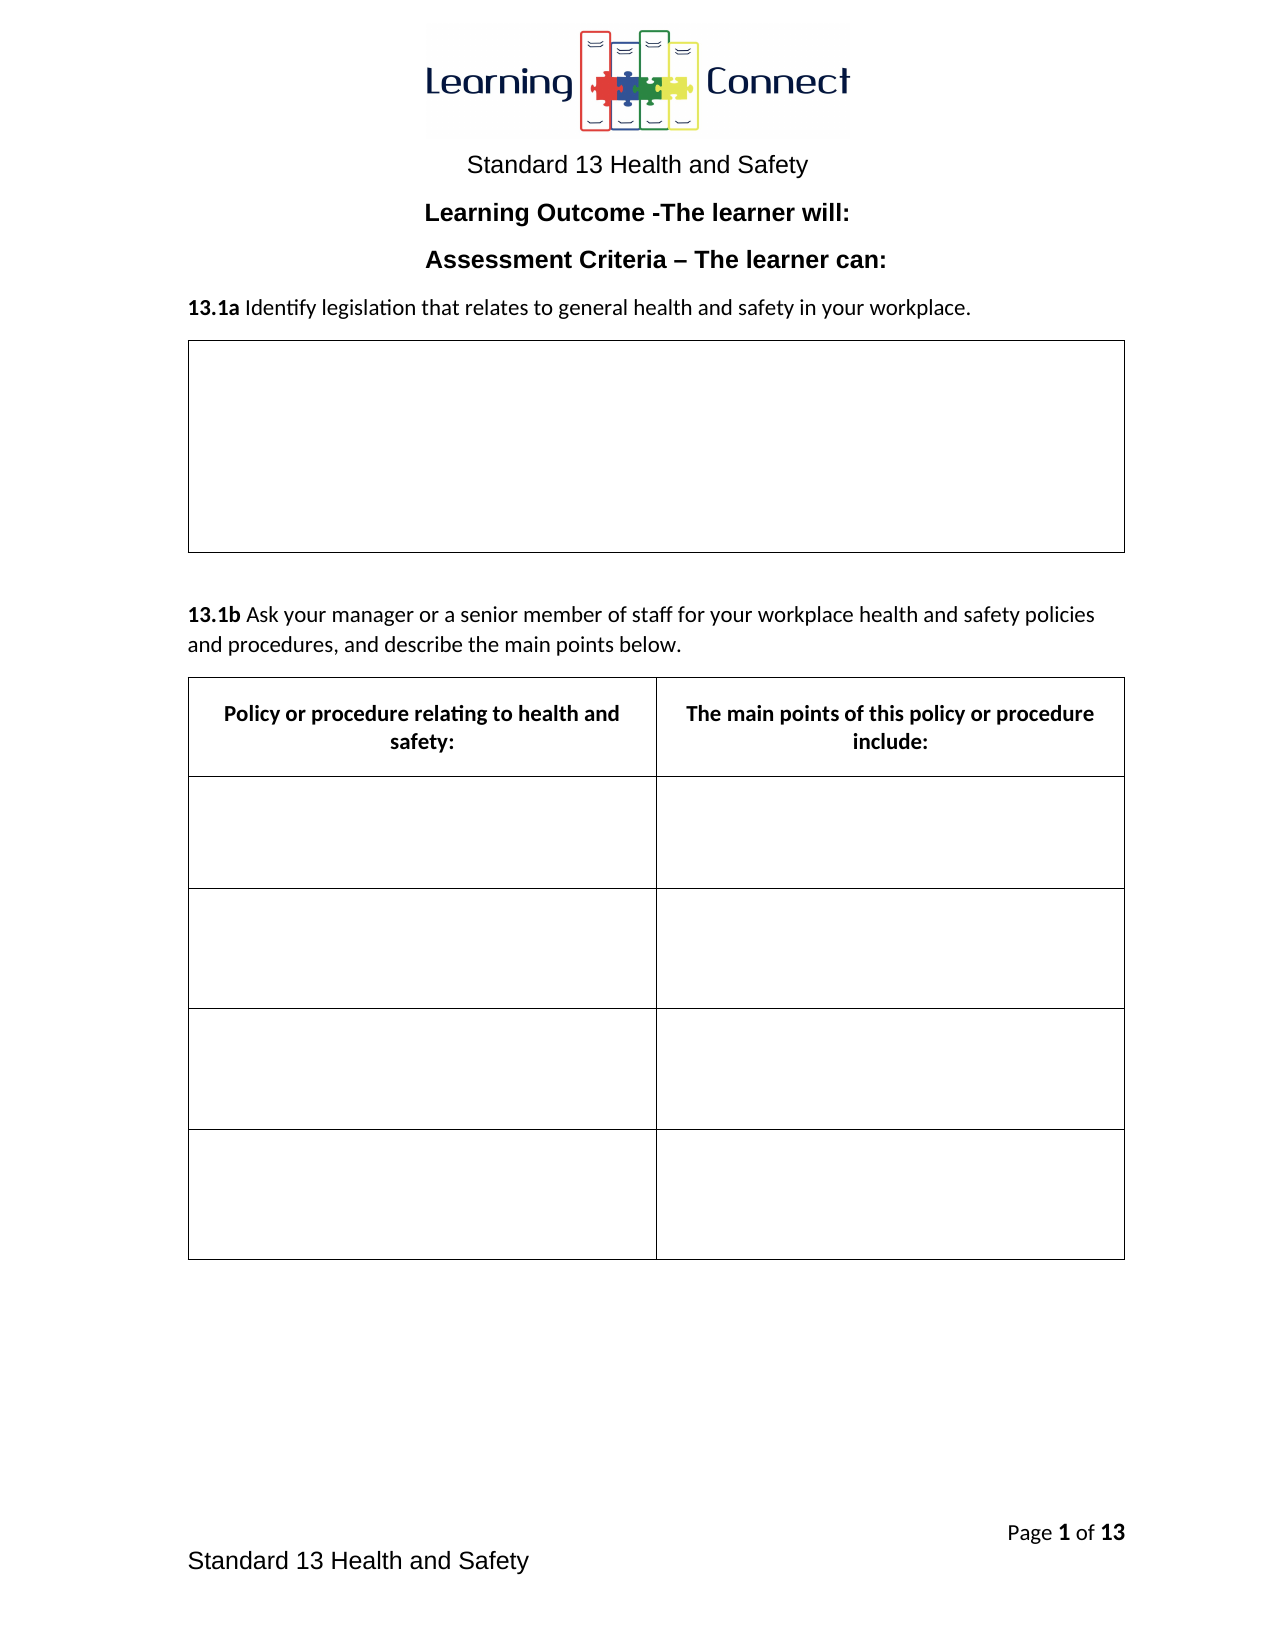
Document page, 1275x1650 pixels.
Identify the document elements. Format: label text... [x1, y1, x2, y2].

text 13.1b Ask your manager or a senior member of staff for your workplace health and safety policies and procedures, and describe the main points below. [187, 600, 1125, 658]
text 13.1a Identify legislation that relates to general health and safety in your workplace. [187, 293, 1125, 321]
table_header The main points of this policy or procedure include: [657, 678, 1124, 776]
table_cell [657, 777, 1124, 887]
picture [426, 23, 851, 139]
table_cell [189, 777, 656, 887]
table_cell [657, 1130, 1124, 1259]
text Standard 13 Health and Safety [150, 150, 1125, 179]
table_cell [657, 1009, 1124, 1129]
text Assessment Criteria – The learner can: [187, 245, 1125, 274]
text Learning Outcome -The learner will: [150, 198, 1125, 226]
table_cell [189, 1009, 656, 1129]
table_cell [189, 1130, 656, 1259]
table_cell [657, 889, 1124, 1008]
table_header [189, 341, 1124, 552]
table_header Policy or procedure relating to health and safety: [189, 678, 656, 776]
table_cell [189, 889, 656, 1008]
